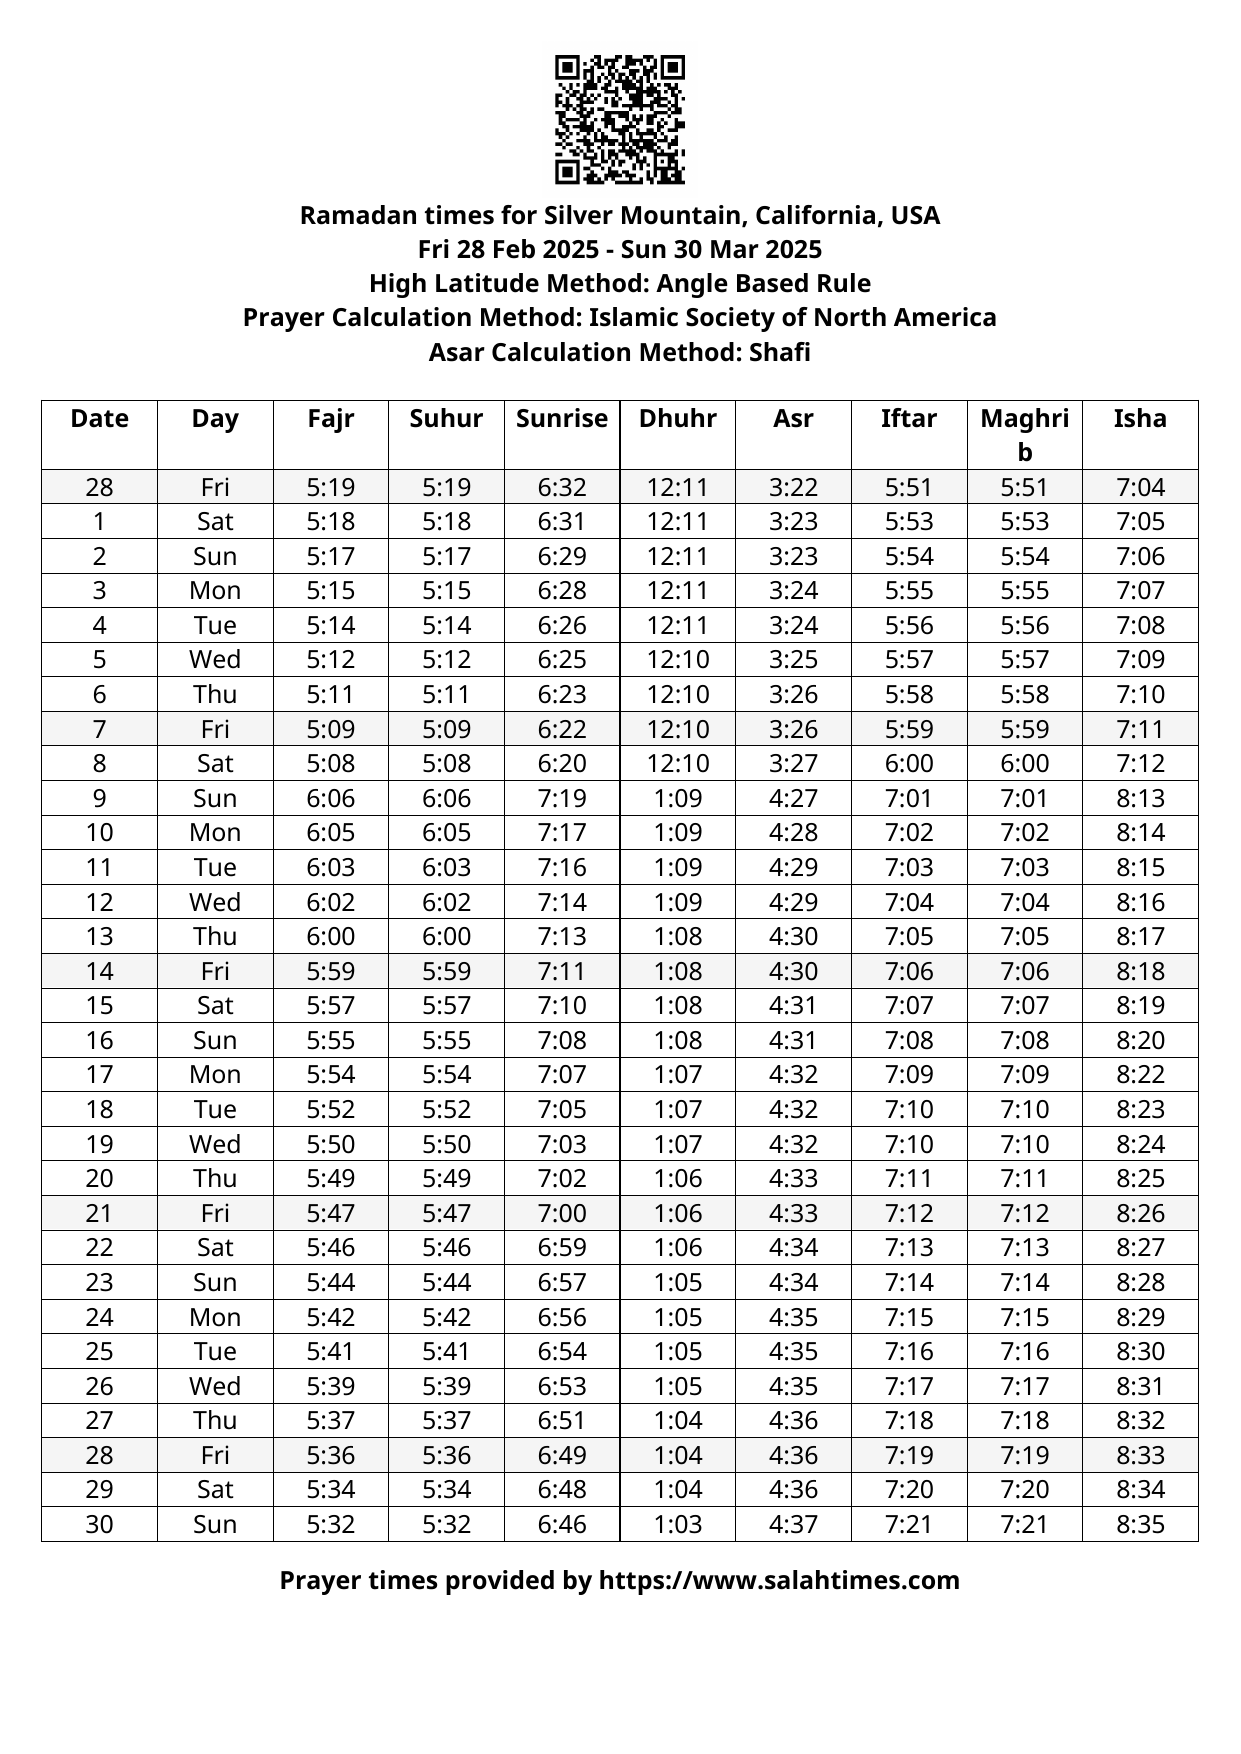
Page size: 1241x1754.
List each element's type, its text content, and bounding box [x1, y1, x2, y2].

text Fri 28 Feb 2025 - Sun 30 Mar 2025 [42, 232, 1198, 266]
table_cell 7:21 [968, 1507, 1082, 1541]
table_cell Sat [158, 1473, 273, 1506]
table_cell 7:11 [852, 1161, 967, 1195]
table_cell 5:11 [389, 677, 504, 711]
table_cell 4:32 [736, 1092, 851, 1126]
table_cell 7:18 [852, 1404, 967, 1437]
table_cell Thu [158, 1404, 273, 1437]
table_cell 16 [42, 1023, 157, 1057]
table_cell 8:30 [1083, 1334, 1198, 1368]
table_cell 6:49 [505, 1438, 619, 1472]
table_cell 5 [42, 643, 157, 676]
table_cell 4:31 [736, 989, 851, 1022]
table_cell 5:14 [389, 608, 504, 642]
table_cell 7:13 [505, 919, 619, 953]
table_cell 7:19 [968, 1438, 1082, 1472]
table_cell 5:46 [389, 1231, 504, 1264]
table_cell 7:08 [1083, 608, 1198, 642]
table_cell 1:05 [621, 1369, 735, 1402]
table_cell 7:20 [852, 1473, 967, 1506]
table_cell 4:36 [736, 1404, 851, 1437]
table_cell 6:32 [505, 470, 619, 503]
text Ramadan times for Silver Mountain, California, USA [42, 198, 1198, 232]
table_cell 3:27 [736, 746, 851, 780]
table_cell 8:35 [1083, 1507, 1198, 1541]
table_cell 4:36 [736, 1473, 851, 1506]
table_cell 5:36 [389, 1438, 504, 1472]
table_cell 5:08 [274, 746, 388, 780]
table_cell 9 [42, 781, 157, 814]
table_cell 6:03 [274, 850, 388, 884]
table_cell Tue [158, 608, 273, 642]
table_cell 12:11 [621, 608, 735, 642]
table_cell 6:00 [274, 919, 388, 953]
table_cell 5:52 [389, 1092, 504, 1126]
table_cell 4:30 [736, 954, 851, 987]
table_cell 12:10 [621, 677, 735, 711]
table_cell 5:32 [274, 1507, 388, 1541]
table_cell 8:19 [1083, 989, 1198, 1022]
table_cell 5:59 [274, 954, 388, 987]
table_cell 5:47 [274, 1196, 388, 1229]
table_cell 7:06 [968, 954, 1082, 987]
table_header Isha [1083, 401, 1198, 469]
table_cell 8:26 [1083, 1196, 1198, 1229]
table_cell 3:23 [736, 539, 851, 572]
table_cell 6:20 [505, 746, 619, 780]
table_cell 6:05 [274, 816, 388, 849]
table_cell Sat [158, 504, 273, 538]
table_cell 8:22 [1083, 1058, 1198, 1091]
table_cell 7:05 [852, 919, 967, 953]
table_cell 6 [42, 677, 157, 711]
table_cell 5:39 [389, 1369, 504, 1402]
table_cell 5:12 [274, 643, 388, 676]
table_cell 7:02 [505, 1161, 619, 1195]
table_cell 6:51 [505, 1404, 619, 1437]
table_cell 1:04 [621, 1473, 735, 1506]
table_cell 5:36 [274, 1438, 388, 1472]
table_cell 5:51 [852, 470, 967, 503]
table_cell 5:34 [389, 1473, 504, 1506]
table_cell 12:11 [621, 574, 735, 607]
table_cell 7:09 [1083, 643, 1198, 676]
table_cell Sun [158, 1023, 273, 1057]
table_cell 5:54 [968, 539, 1082, 572]
table_cell 5:53 [968, 504, 1082, 538]
table_cell 5:59 [968, 712, 1082, 745]
table_cell 5:59 [389, 954, 504, 987]
table_cell 29 [42, 1473, 157, 1506]
table_cell 6:56 [505, 1300, 619, 1333]
table_cell 12:11 [621, 504, 735, 538]
table_cell 7:08 [968, 1023, 1082, 1057]
table_cell 8:18 [1083, 954, 1198, 987]
text Asar Calculation Method: Shafi [42, 334, 1198, 368]
table_cell 12:11 [621, 539, 735, 572]
table_cell 6:06 [389, 781, 504, 814]
table_cell Sat [158, 746, 273, 780]
table_cell 6:00 [968, 746, 1082, 780]
table_cell 1:09 [621, 816, 735, 849]
table_cell Thu [158, 677, 273, 711]
table_cell 7:05 [1083, 504, 1198, 538]
picture [542, 41, 699, 198]
table_cell 6:25 [505, 643, 619, 676]
table_cell 5:47 [389, 1196, 504, 1229]
table_cell Sun [158, 1265, 273, 1299]
table_cell 7:06 [1083, 539, 1198, 572]
table_cell 3:24 [736, 574, 851, 607]
table_cell 4:30 [736, 919, 851, 953]
table_cell 1:07 [621, 1127, 735, 1160]
table_cell 5:15 [274, 574, 388, 607]
table_cell 5:50 [274, 1127, 388, 1160]
table_cell 5:09 [389, 712, 504, 745]
table_cell 7:03 [968, 850, 1082, 884]
table_cell 7:19 [505, 781, 619, 814]
table_cell Mon [158, 1058, 273, 1091]
table_cell Thu [158, 919, 273, 953]
table_cell 6:22 [505, 712, 619, 745]
table_cell 7:16 [505, 850, 619, 884]
table_cell 15 [42, 989, 157, 1022]
table_cell 5:55 [274, 1023, 388, 1057]
table_cell 7:16 [968, 1334, 1082, 1368]
table_cell 1:07 [621, 1092, 735, 1126]
table_cell 4:36 [736, 1438, 851, 1472]
table_cell 4:35 [736, 1300, 851, 1333]
table_cell Mon [158, 1300, 273, 1333]
table_cell 7:09 [968, 1058, 1082, 1091]
table_cell 7:02 [852, 816, 967, 849]
table_cell 8:31 [1083, 1369, 1198, 1402]
table_cell 7:11 [505, 954, 619, 987]
table_cell 5:14 [274, 608, 388, 642]
table_cell 7:11 [968, 1161, 1082, 1195]
table_cell 12:10 [621, 712, 735, 745]
table_cell 8:17 [1083, 919, 1198, 953]
table_cell 6:59 [505, 1231, 619, 1264]
table_cell 4:35 [736, 1369, 851, 1402]
table_cell 7:14 [968, 1265, 1082, 1299]
table_cell 6:02 [274, 885, 388, 918]
table_cell 8 [42, 746, 157, 780]
table_cell 3:26 [736, 712, 851, 745]
table_header Suhur [389, 401, 504, 469]
table_cell 5:17 [274, 539, 388, 572]
table_cell 7:12 [968, 1196, 1082, 1229]
table_cell 18 [42, 1092, 157, 1126]
table_cell 7:10 [968, 1127, 1082, 1160]
table_cell 5:51 [968, 470, 1082, 503]
table_cell 8:25 [1083, 1161, 1198, 1195]
table_cell 5:18 [389, 504, 504, 538]
table_cell 1:03 [621, 1507, 735, 1541]
table_cell 7:07 [505, 1058, 619, 1091]
table_cell 11 [42, 850, 157, 884]
table_cell Sat [158, 1231, 273, 1264]
table_cell 4:32 [736, 1127, 851, 1160]
table_cell 8:33 [1083, 1438, 1198, 1472]
table_cell 5:09 [274, 712, 388, 745]
table_cell 2 [42, 539, 157, 572]
table_cell 7:00 [505, 1196, 619, 1229]
table_cell 7:08 [505, 1023, 619, 1057]
table_cell 5:37 [274, 1404, 388, 1437]
table_cell 5:57 [274, 989, 388, 1022]
table_cell 5:19 [389, 470, 504, 503]
table_cell 13 [42, 919, 157, 953]
table_cell 6:46 [505, 1507, 619, 1541]
table_cell 8:15 [1083, 850, 1198, 884]
table_cell 4:28 [736, 816, 851, 849]
table_cell 5:18 [274, 504, 388, 538]
table_cell Sun [158, 539, 273, 572]
table_cell 7:08 [852, 1023, 967, 1057]
table_cell 7:14 [505, 885, 619, 918]
table_cell 3:25 [736, 643, 851, 676]
table_cell 1:08 [621, 919, 735, 953]
table_cell 7:06 [852, 954, 967, 987]
table_header Date [42, 401, 157, 469]
table_cell 6:28 [505, 574, 619, 607]
table_cell 5:15 [389, 574, 504, 607]
table_cell 4:29 [736, 885, 851, 918]
text Prayer Calculation Method: Islamic Society of North America [42, 300, 1198, 334]
table_cell 7:05 [505, 1092, 619, 1126]
table_cell 19 [42, 1127, 157, 1160]
table_cell 5:52 [274, 1092, 388, 1126]
table_cell Wed [158, 1127, 273, 1160]
table_cell 7:17 [968, 1369, 1082, 1402]
table_cell 5:57 [968, 643, 1082, 676]
table_cell Mon [158, 574, 273, 607]
table_cell 1:06 [621, 1196, 735, 1229]
table_cell 1:09 [621, 885, 735, 918]
table_cell 4:31 [736, 1023, 851, 1057]
table_cell 5:53 [852, 504, 967, 538]
table_header Asr [736, 401, 851, 469]
table_cell 4:27 [736, 781, 851, 814]
table_cell 7:19 [852, 1438, 967, 1472]
table_header Sunrise [505, 401, 619, 469]
table_cell Tue [158, 1092, 273, 1126]
table_cell 5:08 [389, 746, 504, 780]
table_cell 7:01 [852, 781, 967, 814]
table_cell 5:55 [968, 574, 1082, 607]
table_cell 7:17 [852, 1369, 967, 1402]
table_cell 5:32 [389, 1507, 504, 1541]
table_cell 4:35 [736, 1334, 851, 1368]
table_cell 7:10 [1083, 677, 1198, 711]
table_cell Fri [158, 1196, 273, 1229]
table_cell 7:07 [1083, 574, 1198, 607]
table_cell 28 [42, 470, 157, 503]
table_cell 7:12 [852, 1196, 967, 1229]
table_cell 6:29 [505, 539, 619, 572]
table_cell 3:24 [736, 608, 851, 642]
table_cell 8:27 [1083, 1231, 1198, 1264]
table_cell 12:10 [621, 746, 735, 780]
table_cell 5:54 [852, 539, 967, 572]
table_cell 10 [42, 816, 157, 849]
table_cell 28 [42, 1438, 157, 1472]
table_cell 8:20 [1083, 1023, 1198, 1057]
table_cell Tue [158, 850, 273, 884]
table_cell 6:06 [274, 781, 388, 814]
table_cell 7:03 [505, 1127, 619, 1160]
table_cell Wed [158, 1369, 273, 1402]
table_cell 20 [42, 1161, 157, 1195]
table_cell 8:14 [1083, 816, 1198, 849]
table_cell 5:49 [274, 1161, 388, 1195]
table_cell 6:00 [389, 919, 504, 953]
table_cell 23 [42, 1265, 157, 1299]
table_cell 7:10 [505, 989, 619, 1022]
table_header Dhuhr [621, 401, 735, 469]
table_cell 7:01 [968, 781, 1082, 814]
table_cell 1:05 [621, 1265, 735, 1299]
table_cell 8:29 [1083, 1300, 1198, 1333]
table_cell 7:04 [852, 885, 967, 918]
text Prayer times provided by https://www.salahtimes.com [42, 1563, 1198, 1597]
table_cell 3 [42, 574, 157, 607]
table_cell 1:06 [621, 1231, 735, 1264]
table_cell 3:22 [736, 470, 851, 503]
table_cell 7:12 [1083, 746, 1198, 780]
table_cell Mon [158, 816, 273, 849]
table_cell 27 [42, 1404, 157, 1437]
table_cell 7:03 [852, 850, 967, 884]
table_cell 5:58 [968, 677, 1082, 711]
table_cell 1:05 [621, 1300, 735, 1333]
table_cell 7:07 [852, 989, 967, 1022]
table_cell 1:06 [621, 1161, 735, 1195]
table_cell 5:54 [389, 1058, 504, 1091]
table_cell 6:02 [389, 885, 504, 918]
table_cell 4:29 [736, 850, 851, 884]
table_cell 5:37 [389, 1404, 504, 1437]
table_cell 1:04 [621, 1438, 735, 1472]
table_cell 8:16 [1083, 885, 1198, 918]
table_cell 5:46 [274, 1231, 388, 1264]
table_cell 7:21 [852, 1507, 967, 1541]
table_cell 7:05 [968, 919, 1082, 953]
table_cell 6:48 [505, 1473, 619, 1506]
table_cell 5:57 [852, 643, 967, 676]
table_cell 7:10 [968, 1092, 1082, 1126]
table_cell 7:07 [968, 989, 1082, 1022]
table_cell 7:10 [852, 1127, 967, 1160]
table_cell 5:55 [389, 1023, 504, 1057]
table_cell 22 [42, 1231, 157, 1264]
table_cell 30 [42, 1507, 157, 1541]
table_cell 5:58 [852, 677, 967, 711]
table_cell 8:28 [1083, 1265, 1198, 1299]
table_cell 3:23 [736, 504, 851, 538]
table_cell 14 [42, 954, 157, 987]
table_cell 7:04 [968, 885, 1082, 918]
table_cell 1:09 [621, 850, 735, 884]
table_cell 4:34 [736, 1231, 851, 1264]
table_cell 5:54 [274, 1058, 388, 1091]
table_cell 5:55 [852, 574, 967, 607]
table_cell 7:10 [852, 1092, 967, 1126]
table_cell 7:18 [968, 1404, 1082, 1437]
table_cell 24 [42, 1300, 157, 1333]
table_cell 4 [42, 608, 157, 642]
table_cell Fri [158, 470, 273, 503]
table_cell 7:16 [852, 1334, 967, 1368]
table_cell 1 [42, 504, 157, 538]
table_cell 4:34 [736, 1265, 851, 1299]
table_cell 25 [42, 1334, 157, 1368]
table_cell 5:11 [274, 677, 388, 711]
table_cell 5:19 [274, 470, 388, 503]
table_cell 7:11 [1083, 712, 1198, 745]
table_cell 7:13 [968, 1231, 1082, 1264]
table_cell 5:17 [389, 539, 504, 572]
table_cell 6:53 [505, 1369, 619, 1402]
table_cell 7:15 [852, 1300, 967, 1333]
table_cell 5:44 [389, 1265, 504, 1299]
table_cell Fri [158, 954, 273, 987]
table_cell 1:07 [621, 1058, 735, 1091]
table_cell 6:03 [389, 850, 504, 884]
table_cell 6:05 [389, 816, 504, 849]
table_cell 1:08 [621, 954, 735, 987]
table_cell Sun [158, 781, 273, 814]
table_cell 3:26 [736, 677, 851, 711]
table_cell 6:57 [505, 1265, 619, 1299]
table_cell 5:56 [852, 608, 967, 642]
table_cell 5:42 [389, 1300, 504, 1333]
table_cell 8:24 [1083, 1127, 1198, 1160]
table_cell 5:12 [389, 643, 504, 676]
table_cell 1:08 [621, 1023, 735, 1057]
table_cell 5:41 [389, 1334, 504, 1368]
table_cell 6:54 [505, 1334, 619, 1368]
table_cell 5:57 [389, 989, 504, 1022]
table_cell 4:37 [736, 1507, 851, 1541]
table_cell Wed [158, 885, 273, 918]
table_cell Fri [158, 712, 273, 745]
table_cell 1:05 [621, 1334, 735, 1368]
table_cell 1:09 [621, 781, 735, 814]
table_cell 6:00 [852, 746, 967, 780]
table_cell 6:23 [505, 677, 619, 711]
table_cell Fri [158, 1438, 273, 1472]
table_cell 7:04 [1083, 470, 1198, 503]
table_cell 7:02 [968, 816, 1082, 849]
table_cell Thu [158, 1161, 273, 1195]
table_cell 8:34 [1083, 1473, 1198, 1506]
table_cell 8:23 [1083, 1092, 1198, 1126]
text High Latitude Method: Angle Based Rule [42, 266, 1198, 300]
table_cell 5:39 [274, 1369, 388, 1402]
table_cell 4:33 [736, 1161, 851, 1195]
table_cell Wed [158, 643, 273, 676]
table_cell 7:20 [968, 1473, 1082, 1506]
table_cell 7:14 [852, 1265, 967, 1299]
table_cell 4:32 [736, 1058, 851, 1091]
table_cell 5:44 [274, 1265, 388, 1299]
table_cell 8:13 [1083, 781, 1198, 814]
table_cell 1:04 [621, 1404, 735, 1437]
table_cell 26 [42, 1369, 157, 1402]
table_header Maghrib [968, 401, 1082, 469]
table_header Day [158, 401, 273, 469]
table_cell 17 [42, 1058, 157, 1091]
table_cell 12 [42, 885, 157, 918]
table_cell 5:49 [389, 1161, 504, 1195]
table_cell Sun [158, 1507, 273, 1541]
table_cell 4:33 [736, 1196, 851, 1229]
table_cell 7 [42, 712, 157, 745]
table_cell Tue [158, 1334, 273, 1368]
table_cell 5:41 [274, 1334, 388, 1368]
table_cell 7:13 [852, 1231, 967, 1264]
table_cell 5:59 [852, 712, 967, 745]
table_cell 1:08 [621, 989, 735, 1022]
table_cell 5:50 [389, 1127, 504, 1160]
table_cell 6:26 [505, 608, 619, 642]
table_header Iftar [852, 401, 967, 469]
table_header Fajr [274, 401, 388, 469]
table_cell 12:10 [621, 643, 735, 676]
table_cell 8:32 [1083, 1404, 1198, 1437]
table_cell 7:15 [968, 1300, 1082, 1333]
table_cell 5:42 [274, 1300, 388, 1333]
table_cell 6:31 [505, 504, 619, 538]
table_cell 7:17 [505, 816, 619, 849]
table_cell 21 [42, 1196, 157, 1229]
table_cell Sat [158, 989, 273, 1022]
table_cell 12:11 [621, 470, 735, 503]
table_cell 5:34 [274, 1473, 388, 1506]
table_cell 5:56 [968, 608, 1082, 642]
table_cell 7:09 [852, 1058, 967, 1091]
